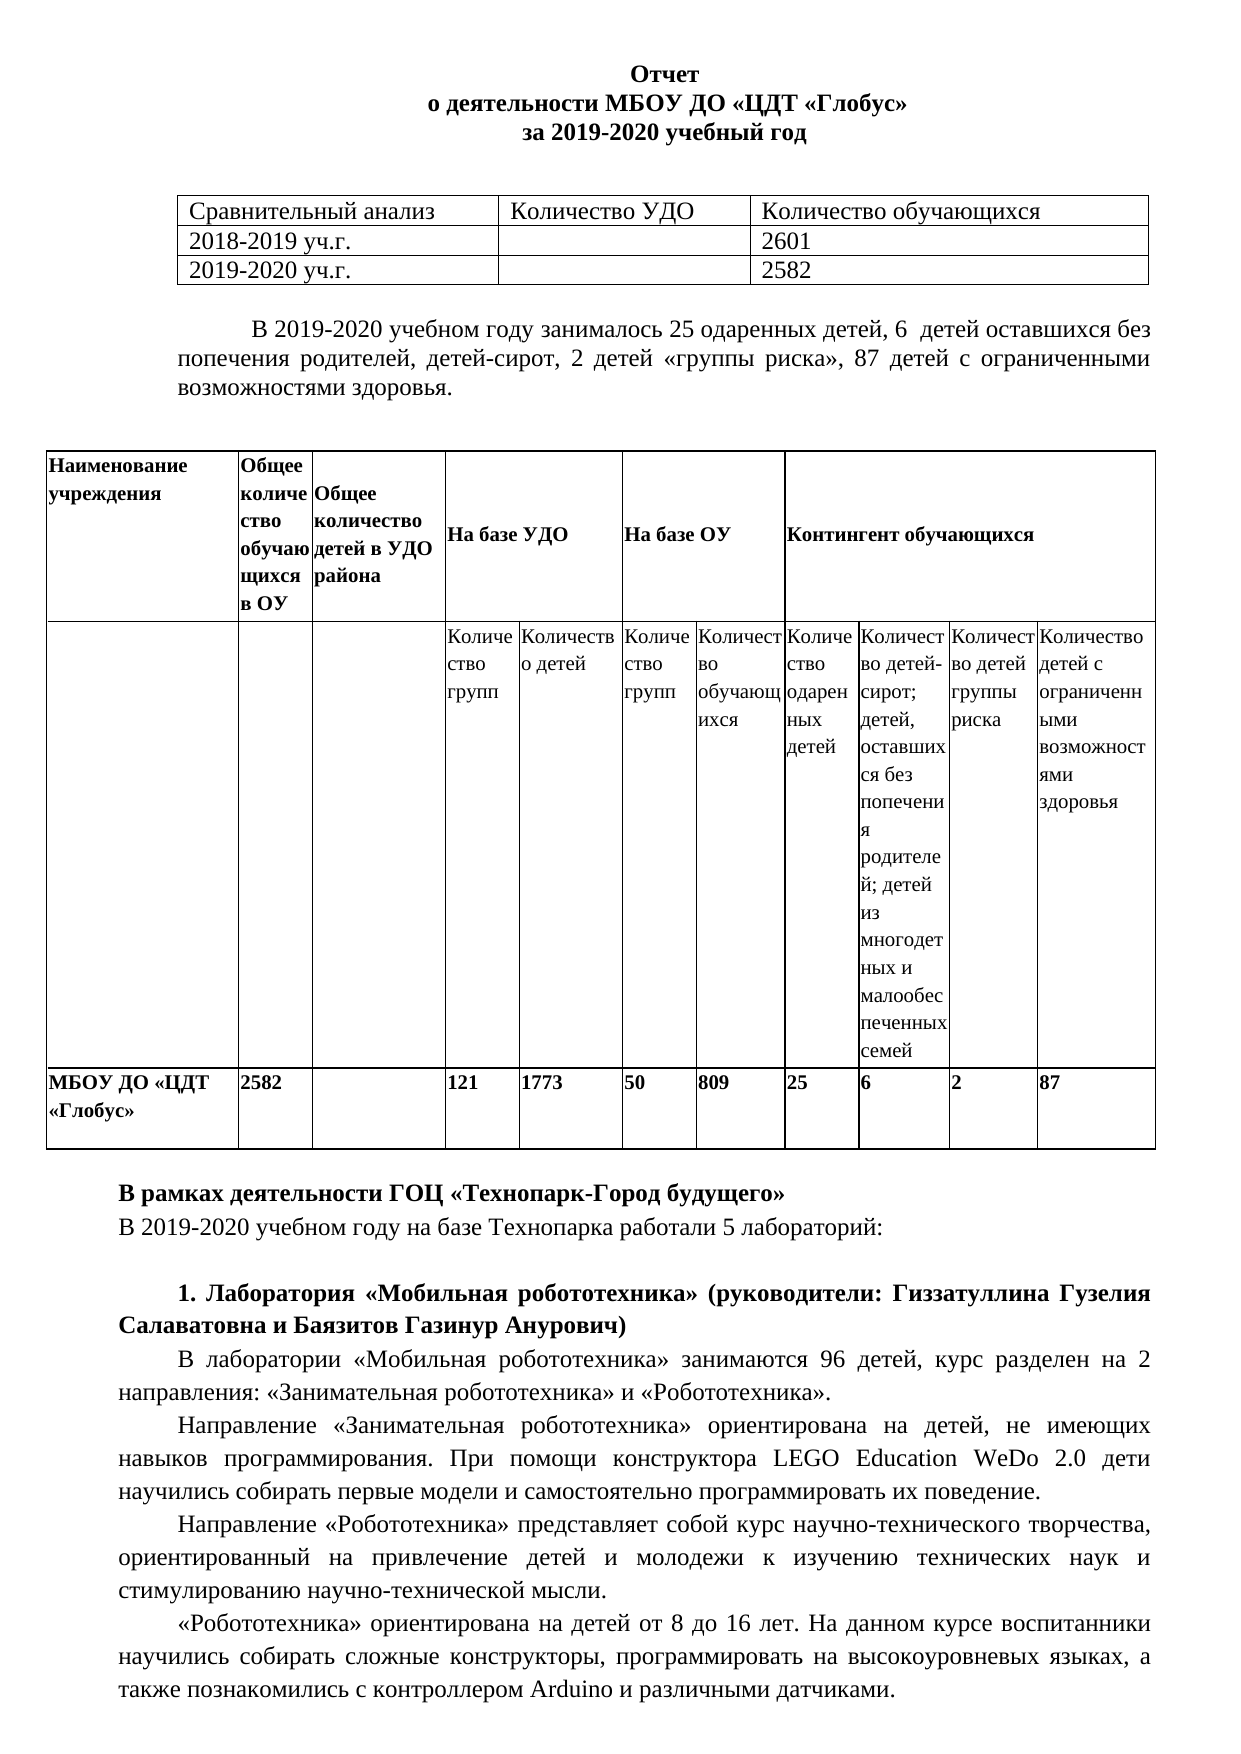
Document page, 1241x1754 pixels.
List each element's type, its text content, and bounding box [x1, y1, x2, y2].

text «Робототехника» ориентирована на детей от 8 до 16 лет. На данном курсе воспитанники научились собирать сложные конструкторы, программировать на высокоуровневых языках, а также познакомились с контроллером Arduino и различными датчиками. [118, 1608, 1152, 1703]
table_header На базе ОУ [623, 452, 784, 621]
table_cell [47, 622, 238, 1067]
text Направление «Робототехника» представляет собой курс научно-технического творчества, ориентированный на привлечение детей и молодежи к изучению технических наук и стимулированию научно-технической мысли. [118, 1509, 1152, 1603]
text В лаборатории «Мобильная робототехника» занимаются 96 детей, курс разделен на 2 направления: «Занимательная робототехника» и «Робототехника». [118, 1344, 1152, 1405]
table_cell Количество групп [446, 622, 519, 1067]
table_header Количество УДО [499, 196, 750, 225]
table_cell 2582 [751, 256, 1148, 284]
table_cell 87 [1038, 1069, 1155, 1148]
table_cell 6 [860, 1069, 949, 1148]
table_cell [313, 1069, 445, 1148]
table_cell МБОУ ДО «ЦДТ «Глобус» [47, 1068, 238, 1148]
table_cell 2019-2020 уч.г. [178, 256, 498, 284]
text о деятельности МБОУ ДО «ЦДТ «Глобус» [177, 88, 1152, 117]
table_cell 2582 [239, 1069, 312, 1148]
table_header Контингент обучающихся [786, 452, 1155, 621]
table_cell 25 [786, 1069, 858, 1148]
table_cell 2601 [751, 226, 1148, 254]
text В рамках деятельности ГОЦ «Технопарк-Город будущего» [118, 1178, 1152, 1207]
table_cell 2018-2019 уч.г. [178, 226, 498, 254]
table_cell 809 [697, 1069, 784, 1148]
table_header Общее количество детей в УДО района [313, 452, 445, 621]
table_cell 50 [623, 1069, 696, 1148]
table_cell Количество обучающихся [697, 622, 784, 1067]
table_cell Количество детей-сирот; детей, оставшихся без попечения родителей; детей из многодетных и малообеспеченных семей [860, 622, 949, 1067]
list 1. Лаборатория «Мобильная робототехника» (руководители: Гиззатуллина Гузелия Салаватовна и Баязитов Газинур Анурович) [118, 1278, 1152, 1339]
table_header Количество обучающихся [751, 196, 1148, 225]
table_cell 1773 [520, 1069, 622, 1148]
table_header Наименование учреждения [47, 452, 238, 621]
table_header Общее количество обучающихся в ОУ [239, 452, 312, 621]
text В 2019-2020 учебном году на базе Технопарка работали 5 лабораторий: [118, 1212, 1152, 1240]
table_cell Количество одаренных детей [786, 622, 858, 1067]
text Отчет [177, 59, 1152, 88]
table_cell 2 [950, 1069, 1037, 1148]
table_cell Количество детей группы риска [950, 622, 1037, 1067]
table_header На базе УДО [446, 452, 622, 621]
table_cell 121 [446, 1069, 519, 1148]
table_cell [499, 226, 750, 254]
table_header Сравнительный анализ [178, 196, 498, 225]
text В 2019-2020 учебном году занималось 25 одаренных детей, 6 детей оставшихся без попечения родителей, детей-сирот, 2 детей «группы риска», 87 детей с ограниченными возможностями здоровья. [177, 314, 1152, 400]
table_cell Количество групп [623, 622, 696, 1067]
table_cell Количество детей с ограниченными возможностями здоровья [1038, 622, 1155, 1067]
table_cell [239, 622, 312, 1067]
text за 2019-2020 учебный год [177, 117, 1152, 145]
table_cell [499, 256, 750, 284]
text Направление «Занимательная робототехника» ориентирована на детей, не имеющих навыков программирования. При помощи конструктора LEGO Education WeDo 2.0 дети научились собирать первые модели и самостоятельно программировать их поведение. [118, 1410, 1152, 1504]
table_cell Количество детей [520, 622, 622, 1067]
table_cell [313, 622, 445, 1067]
